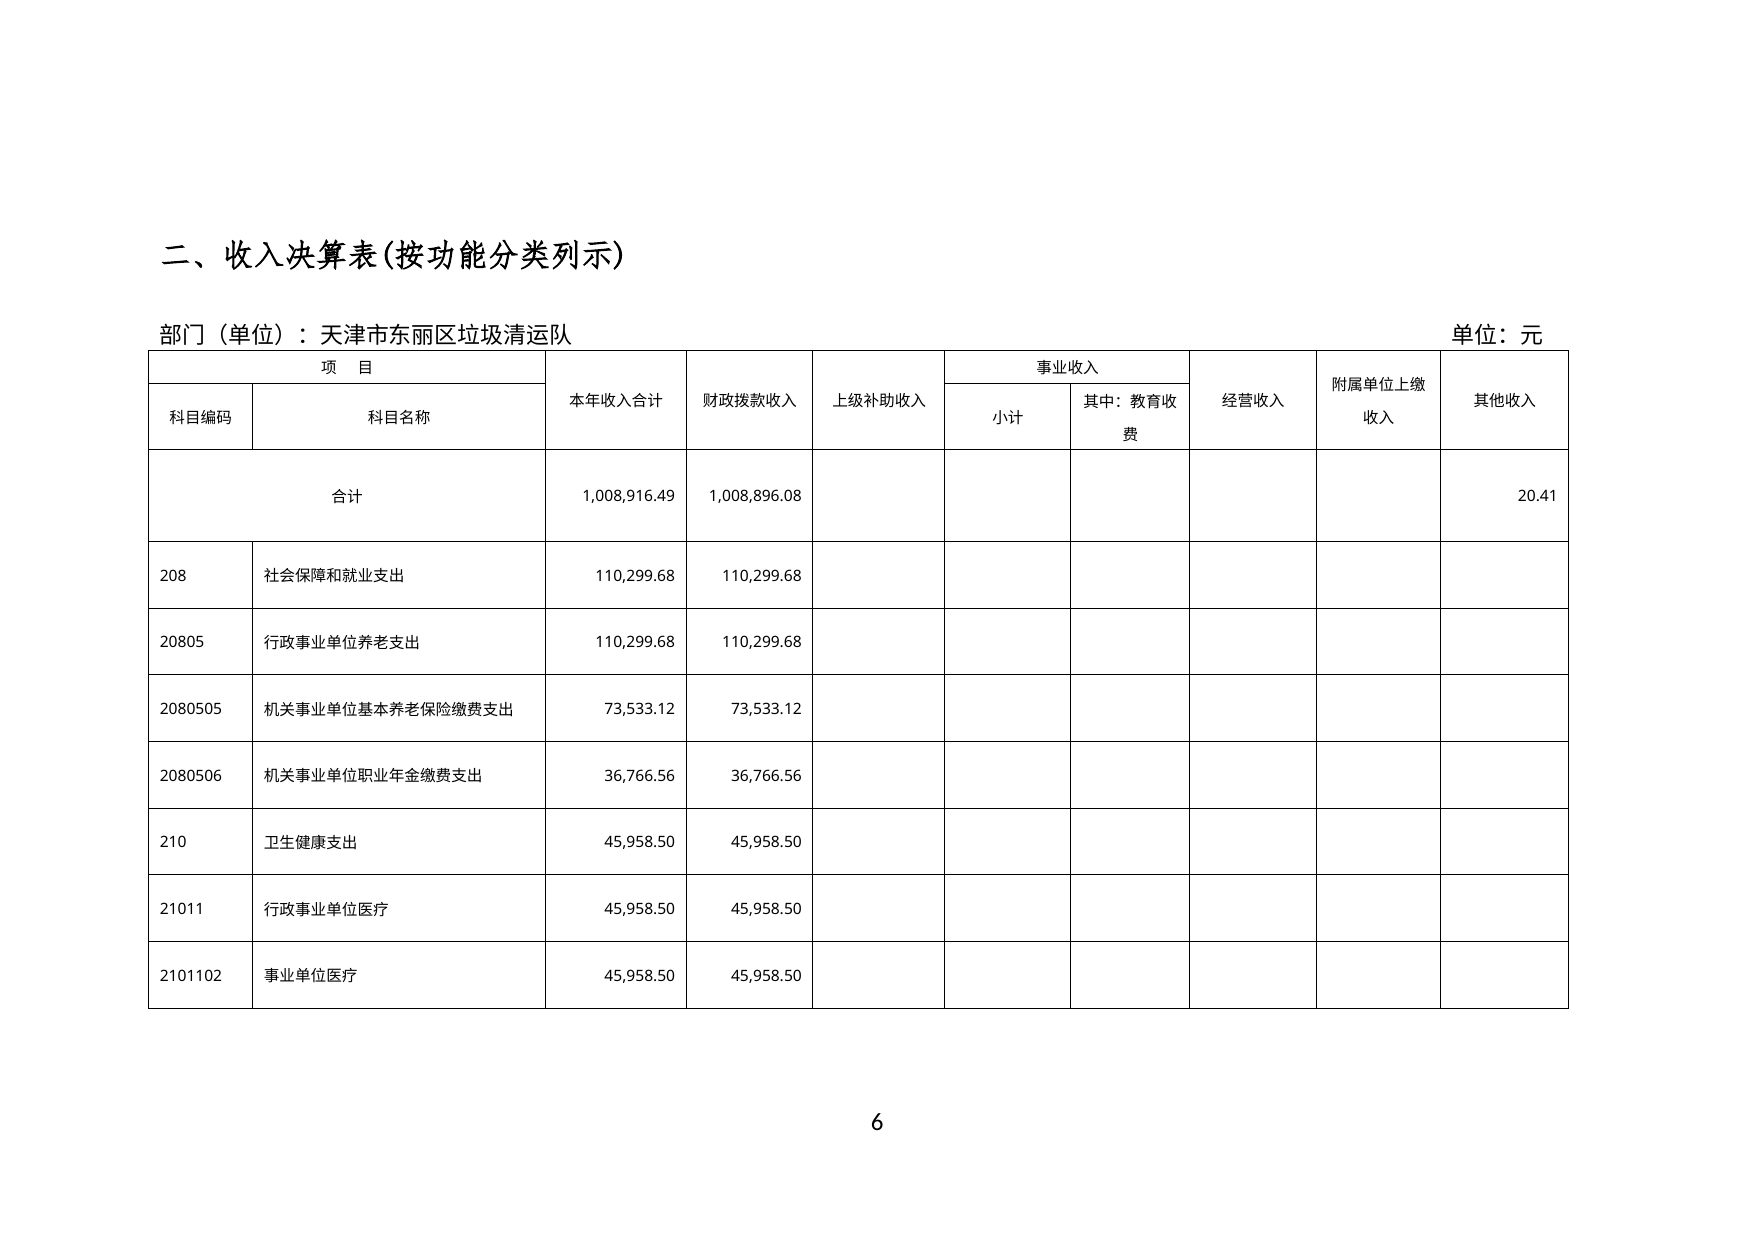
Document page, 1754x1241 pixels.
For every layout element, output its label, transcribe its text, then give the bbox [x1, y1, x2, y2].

table_cell [1071, 742, 1189, 808]
table_cell [1190, 542, 1316, 608]
table_cell [1071, 942, 1189, 1008]
table_cell [945, 942, 1070, 1008]
table_cell [1441, 809, 1568, 874]
table_cell 2101102 [149, 942, 252, 1008]
table_cell [945, 742, 1070, 808]
table_cell [1190, 942, 1316, 1008]
table_cell [1190, 609, 1316, 674]
table_cell 事业收入 [945, 351, 1189, 383]
table_cell 科目名称 [253, 384, 545, 449]
table_cell [1190, 450, 1316, 541]
table_cell 73,533.12 [546, 675, 686, 741]
table_cell 45,958.50 [546, 809, 686, 874]
table_cell [1317, 742, 1440, 808]
table_cell 行政事业单位养老支出 [253, 609, 545, 674]
table_cell [1441, 675, 1568, 741]
table_cell 45,958.50 [546, 875, 686, 941]
table_cell [945, 875, 1070, 941]
table_cell [1441, 742, 1568, 808]
table_cell 45,958.50 [546, 942, 686, 1008]
table_cell 本年收入合计 [546, 351, 686, 449]
table_cell [1441, 609, 1568, 674]
table_cell 事业单位医疗 [253, 942, 545, 1008]
table_cell [1317, 542, 1440, 608]
table_cell 210 [149, 809, 252, 874]
table_cell 45,958.50 [687, 875, 812, 941]
table_cell [1317, 450, 1440, 541]
table_header 部门（单位）：天津市东丽区垃圾清运队 [148, 285, 1440, 350]
table_cell [813, 542, 944, 608]
table_cell [1441, 542, 1568, 608]
table_cell 行政事业单位医疗 [253, 875, 545, 941]
table_cell 21011 [149, 875, 252, 941]
table_cell [945, 675, 1070, 741]
table_cell 机关事业单位职业年金缴费支出 [253, 742, 545, 808]
table_cell [1190, 742, 1316, 808]
table_cell 110,299.68 [687, 609, 812, 674]
table_cell [1071, 675, 1189, 741]
table_cell 208 [149, 542, 252, 608]
table_cell 卫生健康支出 [253, 809, 545, 874]
table_cell [813, 875, 944, 941]
table_cell 1,008,916.49 [546, 450, 686, 541]
table_cell 36,766.56 [687, 742, 812, 808]
table_cell 110,299.68 [687, 542, 812, 608]
table_cell 其中：教育收费 [1071, 384, 1189, 449]
table_cell [1441, 942, 1568, 1008]
table_cell [1317, 875, 1440, 941]
table_cell [1190, 875, 1316, 941]
table_header 单位：元 [1440, 285, 1569, 350]
table_cell [945, 809, 1070, 874]
table_cell 上级补助收入 [813, 351, 944, 449]
table_cell [1190, 809, 1316, 874]
table_cell [1317, 809, 1440, 874]
table_cell [1071, 609, 1189, 674]
table_cell 科目编码 [149, 384, 252, 449]
table_cell [1441, 875, 1568, 941]
table_cell [813, 609, 944, 674]
table_cell 20805 [149, 609, 252, 674]
table_cell 20.41 [1441, 450, 1568, 541]
table_cell 机关事业单位基本养老保险缴费支出 [253, 675, 545, 741]
table_cell [813, 675, 944, 741]
table_cell 36,766.56 [546, 742, 686, 808]
table_cell 73,533.12 [687, 675, 812, 741]
table_cell [1071, 875, 1189, 941]
table_cell [1317, 609, 1440, 674]
table_cell [1071, 542, 1189, 608]
table_cell 2080505 [149, 675, 252, 741]
table_cell 合计 [149, 450, 545, 541]
table_cell [945, 609, 1070, 674]
table_cell [813, 809, 944, 874]
table_cell 项 目 [149, 351, 545, 383]
table_cell 附属单位上缴收入 [1317, 351, 1440, 449]
table_cell [1317, 675, 1440, 741]
table_cell [813, 742, 944, 808]
table_cell 小计 [945, 384, 1070, 449]
table_cell 社会保障和就业支出 [253, 542, 545, 608]
table_cell 财政拨款收入 [687, 351, 812, 449]
table_cell [1190, 675, 1316, 741]
table_cell [813, 942, 944, 1008]
table_cell [813, 450, 944, 541]
table_cell [945, 542, 1070, 608]
table_cell 45,958.50 [687, 942, 812, 1008]
text 二、收入决算表(按功能分类列示) [159, 220, 1594, 285]
table_cell 110,299.68 [546, 609, 686, 674]
table_cell 经营收入 [1190, 351, 1316, 449]
table_cell [1071, 809, 1189, 874]
table_cell [1317, 942, 1440, 1008]
table_cell 1,008,896.08 [687, 450, 812, 541]
table_cell [1071, 450, 1189, 541]
table_cell 110,299.68 [546, 542, 686, 608]
table_cell 2080506 [149, 742, 252, 808]
table_cell 45,958.50 [687, 809, 812, 874]
table_cell 其他收入 [1441, 351, 1568, 449]
table_cell [945, 450, 1070, 541]
